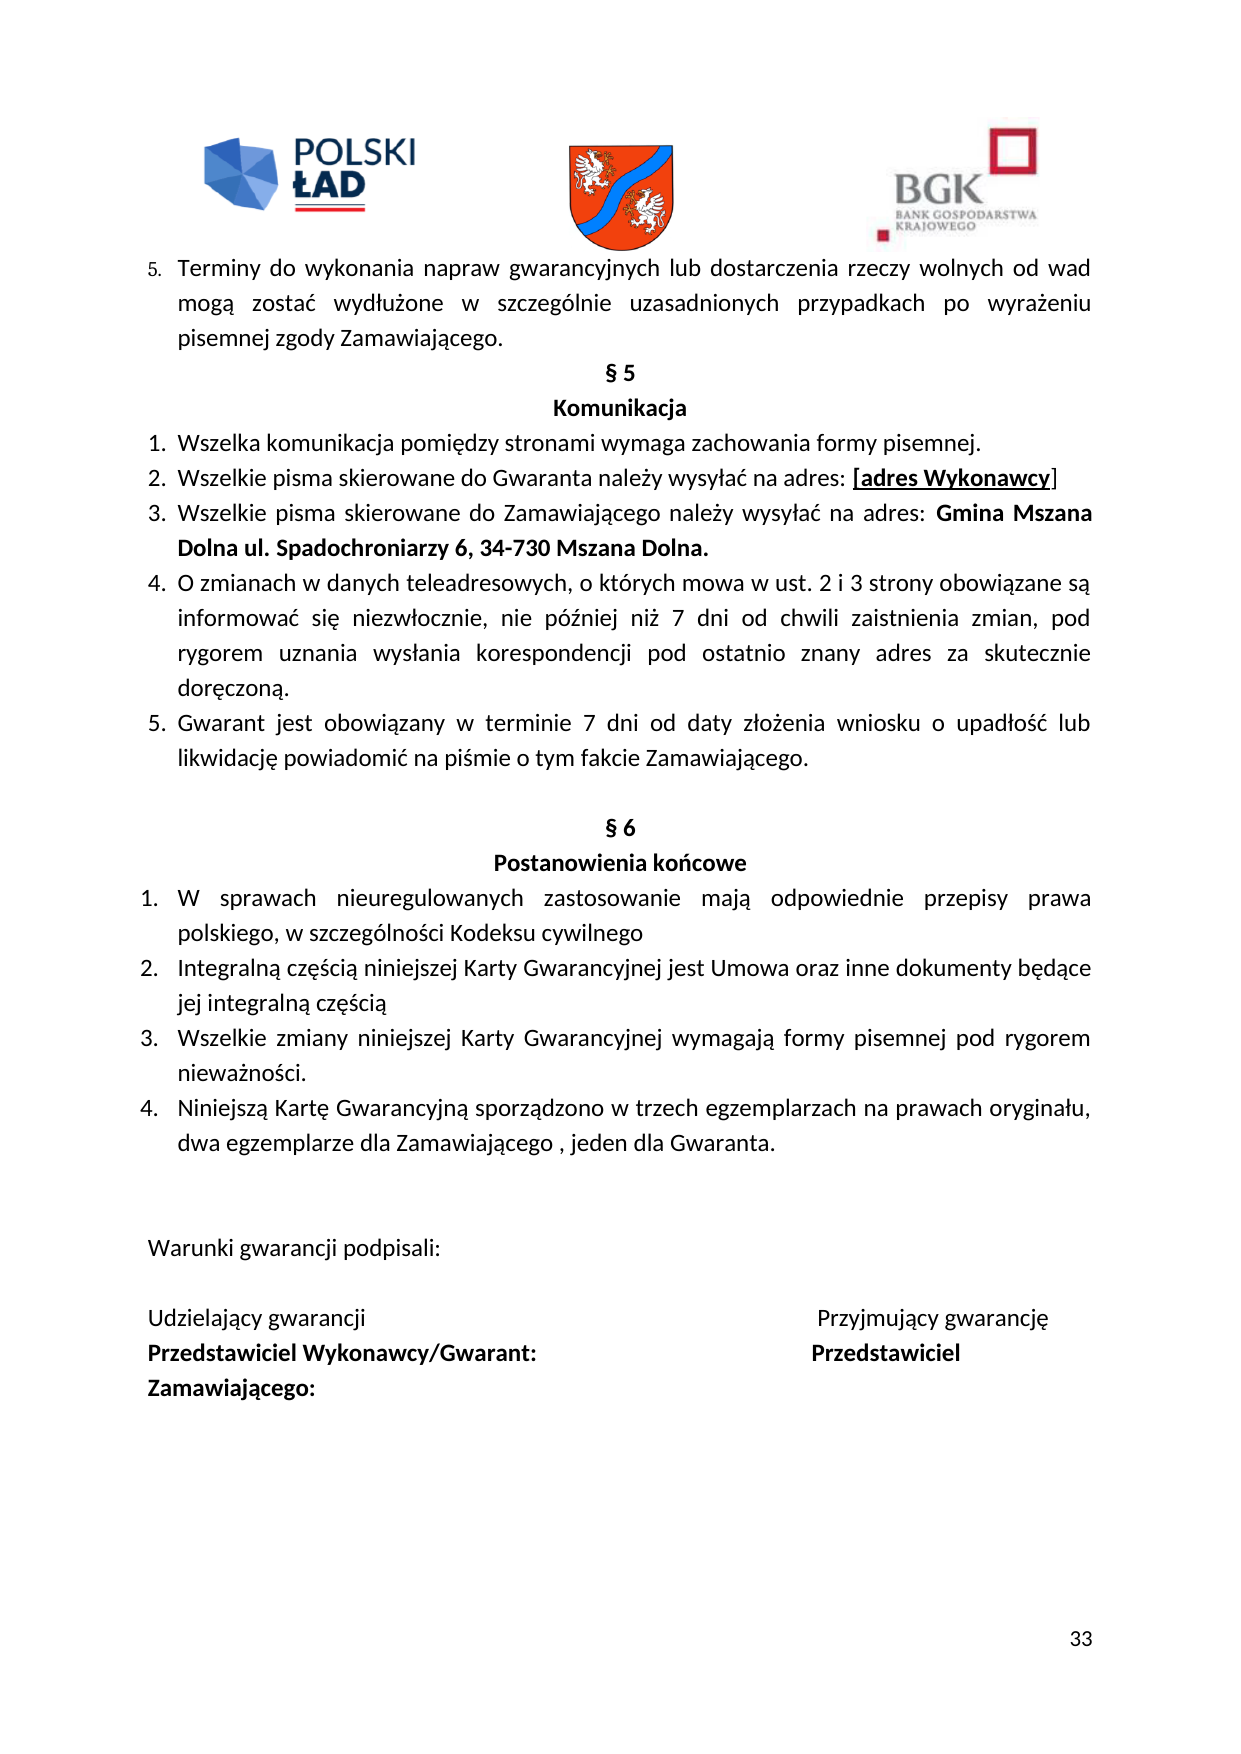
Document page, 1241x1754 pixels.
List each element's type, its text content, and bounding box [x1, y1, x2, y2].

text Przedstawiciel Wykonawcy/Gwarant: Przedstawiciel Zamawiającego: [148, 1337, 1092, 1402]
text § 6 [148, 812, 1092, 842]
list W sprawach nieuregulowanych zastosowanie mają odpowiednie przepisy prawa polskiego, w szczególności Kodeksu cywilnego [140, 882, 1092, 947]
text Postanowienia końcowe [148, 847, 1092, 877]
list O zmianach w danych teleadresowych, o których mowa w ust. 2 i 3 strony obowiązane są informować się niezwłocznie, nie później niż 7 dni od chwili zaistnienia zmian, pod rygorem uznania wysłania korespondencji pod ostatnio znany adres za skutecznie doręczoną. [148, 567, 1092, 702]
list Wszelka komunikacja pomiędzy stronami wymaga zachowania formy pisemnej. [148, 427, 1092, 457]
list Integralną częścią niniejszej Karty Gwarancyjnej jest Umowa oraz inne dokumenty będące jej integralną częścią [140, 952, 1092, 1017]
list Wszelkie pisma skierowane do Zamawiającego należy wysyłać na adres: Gmina Mszana Dolna ul. Spadochroniarzy 6, 34-730 Mszana Dolna. [148, 497, 1092, 562]
list Niniejszą Kartę Gwarancyjną sporządzono w trzech egzemplarzach na prawach oryginału, dwa egzemplarze dla Zamawiającego , jeden dla Gwaranta. [140, 1092, 1092, 1157]
picture [568, 144, 675, 252]
list Wszelkie zmiany niniejszej Karty Gwarancyjnej wymagają formy pisemnej pod rygorem nieważności. [140, 1022, 1092, 1087]
list Terminy do wykonania napraw gwarancyjnych lub dostarczenia rzeczy wolnych od wad mogą zostać wydłużone w szczególnie uzasadnionych przypadkach po wyrażeniu pisemnej zgody Zamawiającego. [148, 252, 1092, 352]
text § 5 [148, 357, 1092, 387]
text Warunki gwarancji podpisali: [148, 1232, 1092, 1262]
text Komunikacja [148, 392, 1092, 422]
text Udzielający gwarancji Przyjmujący gwarancję [148, 1302, 1092, 1332]
list Wszelkie pisma skierowane do Gwaranta należy wysyłać na adres: [adres Wykonawcy] [148, 462, 1092, 492]
list Gwarant jest obowiązany w terminie 7 dni od daty złożenia wniosku o upadłość lub likwidację powiadomić na piśmie o tym fakcie Zamawiającego. [148, 707, 1092, 772]
